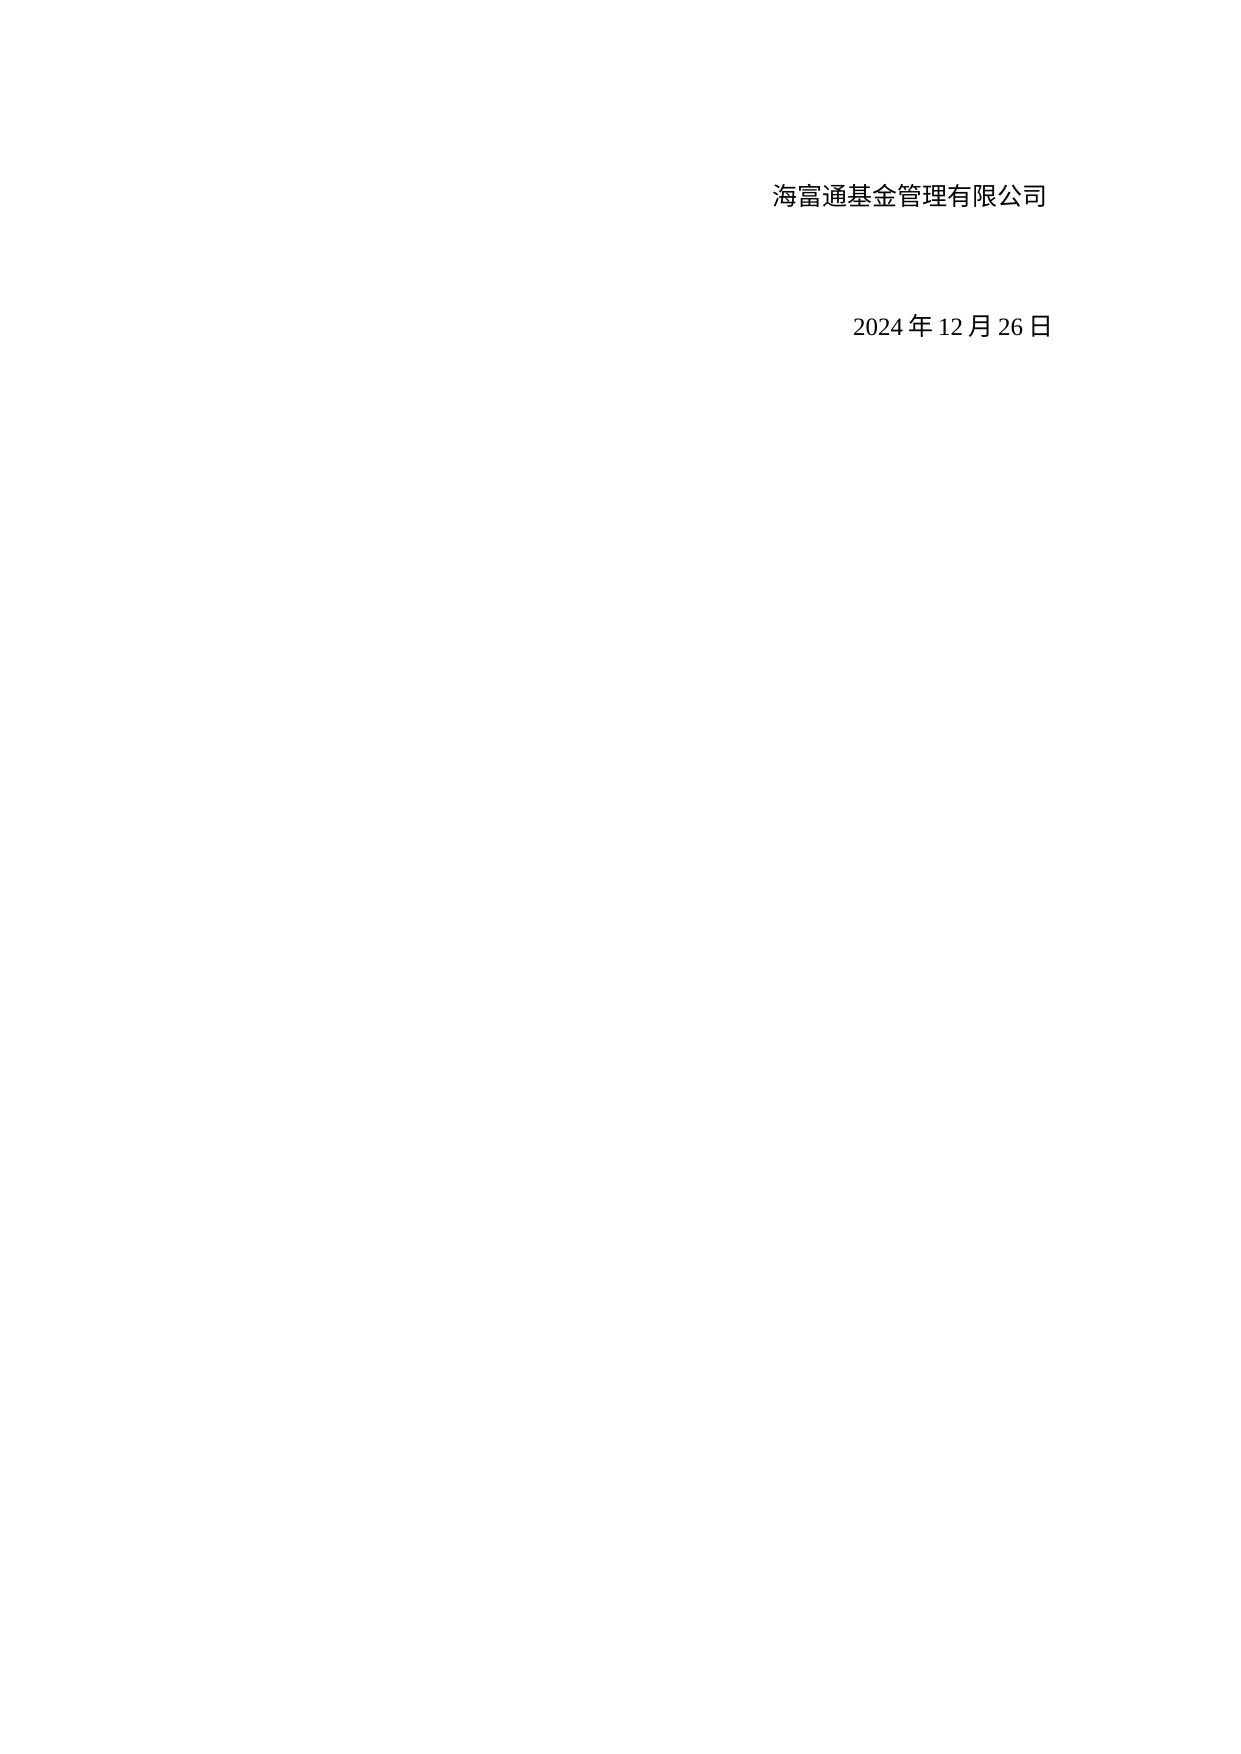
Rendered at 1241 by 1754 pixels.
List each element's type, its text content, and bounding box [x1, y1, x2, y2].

text 海富通基金管理有限公司 2024年12月26日 [187, 162, 1053, 357]
